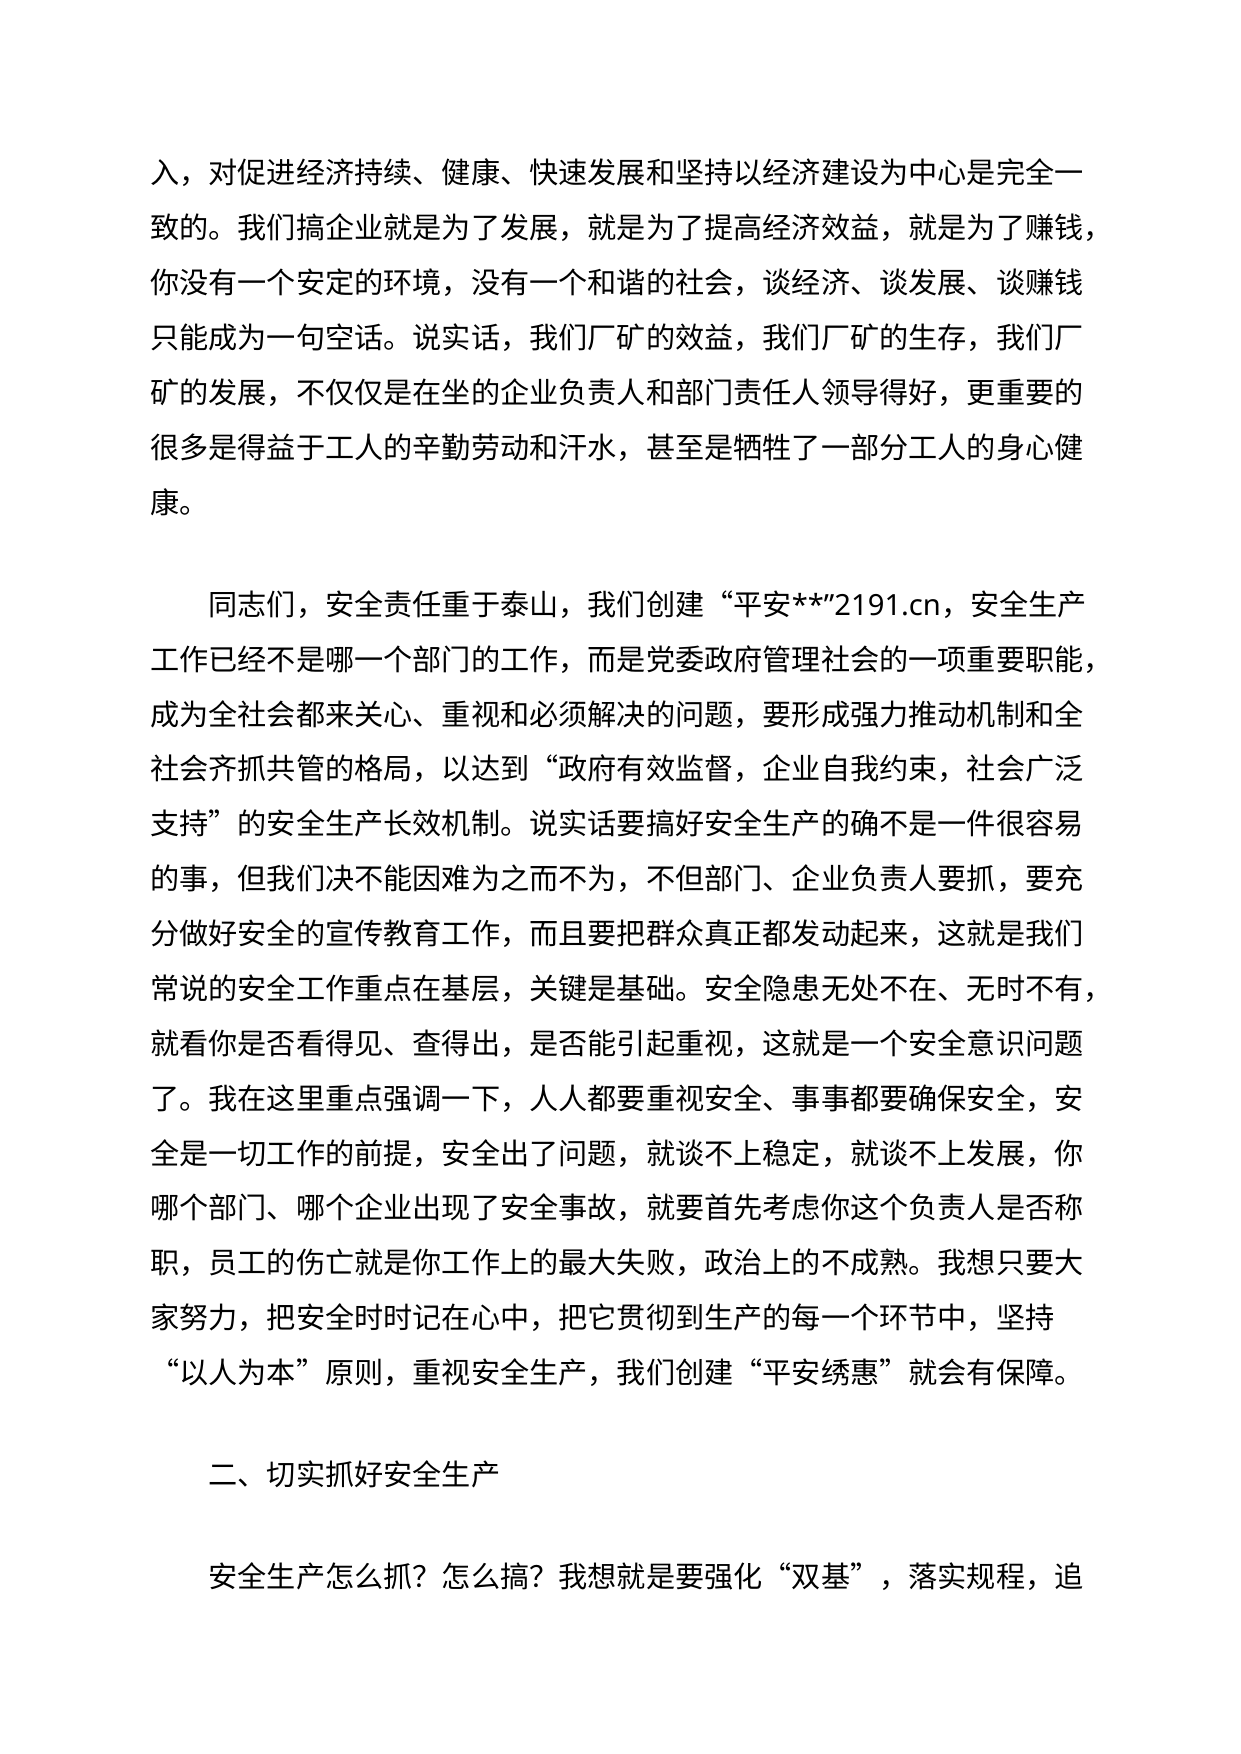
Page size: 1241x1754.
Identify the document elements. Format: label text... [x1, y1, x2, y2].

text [150, 1553, 1090, 1596]
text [150, 150, 1090, 522]
text 二、切实抓好安全生产 [150, 1452, 1090, 1494]
text 同志们，安全责任重于泰山，我们创建“平安**”2191.cn，安全生产工作已经不是哪一个部门的工作，而是党委政府管理社会的一项重要职能，成为全社会都来关心、重视和必须解决的问题，要形成强力推动机制和全社会齐抓共管的格局，以达到“政府有效监督，企业自我约束，社会广泛支持”的安全生产长效机制。说实话要搞好安全生产的确不是一件很容易的事，但我们决不能因难为之而不为，不但部门、企业负责人要抓，要充分做好安全的宣传教育工作，而且要把群众真正都发动起来，这就是我们常说的安全工作重点在基层，关键是基础。安全隐患无处不在、无时不有，就看你是否看得见、查得出，是否能引起重视，这就是一个安全意识问题了。我在这里重点强调一下，人人都要重视安全、事事都要确保安全，安全是一切工作的前提，安全出了问题，就谈不上稳定，就谈不上发展，你哪个部门、哪个企业出现了安全事故，就要首先考虑你这个负责人是否称职，员工的伤亡就是你工作上的最大失败，政治上的不成熟。我想只要大家努力，把安全时时记在心中，把它贯彻到生产的每一个环节中，坚持“以人为本”原则，重视安全生产，我们创建“平安绣惠”就会有保障。 [150, 581, 1090, 1392]
